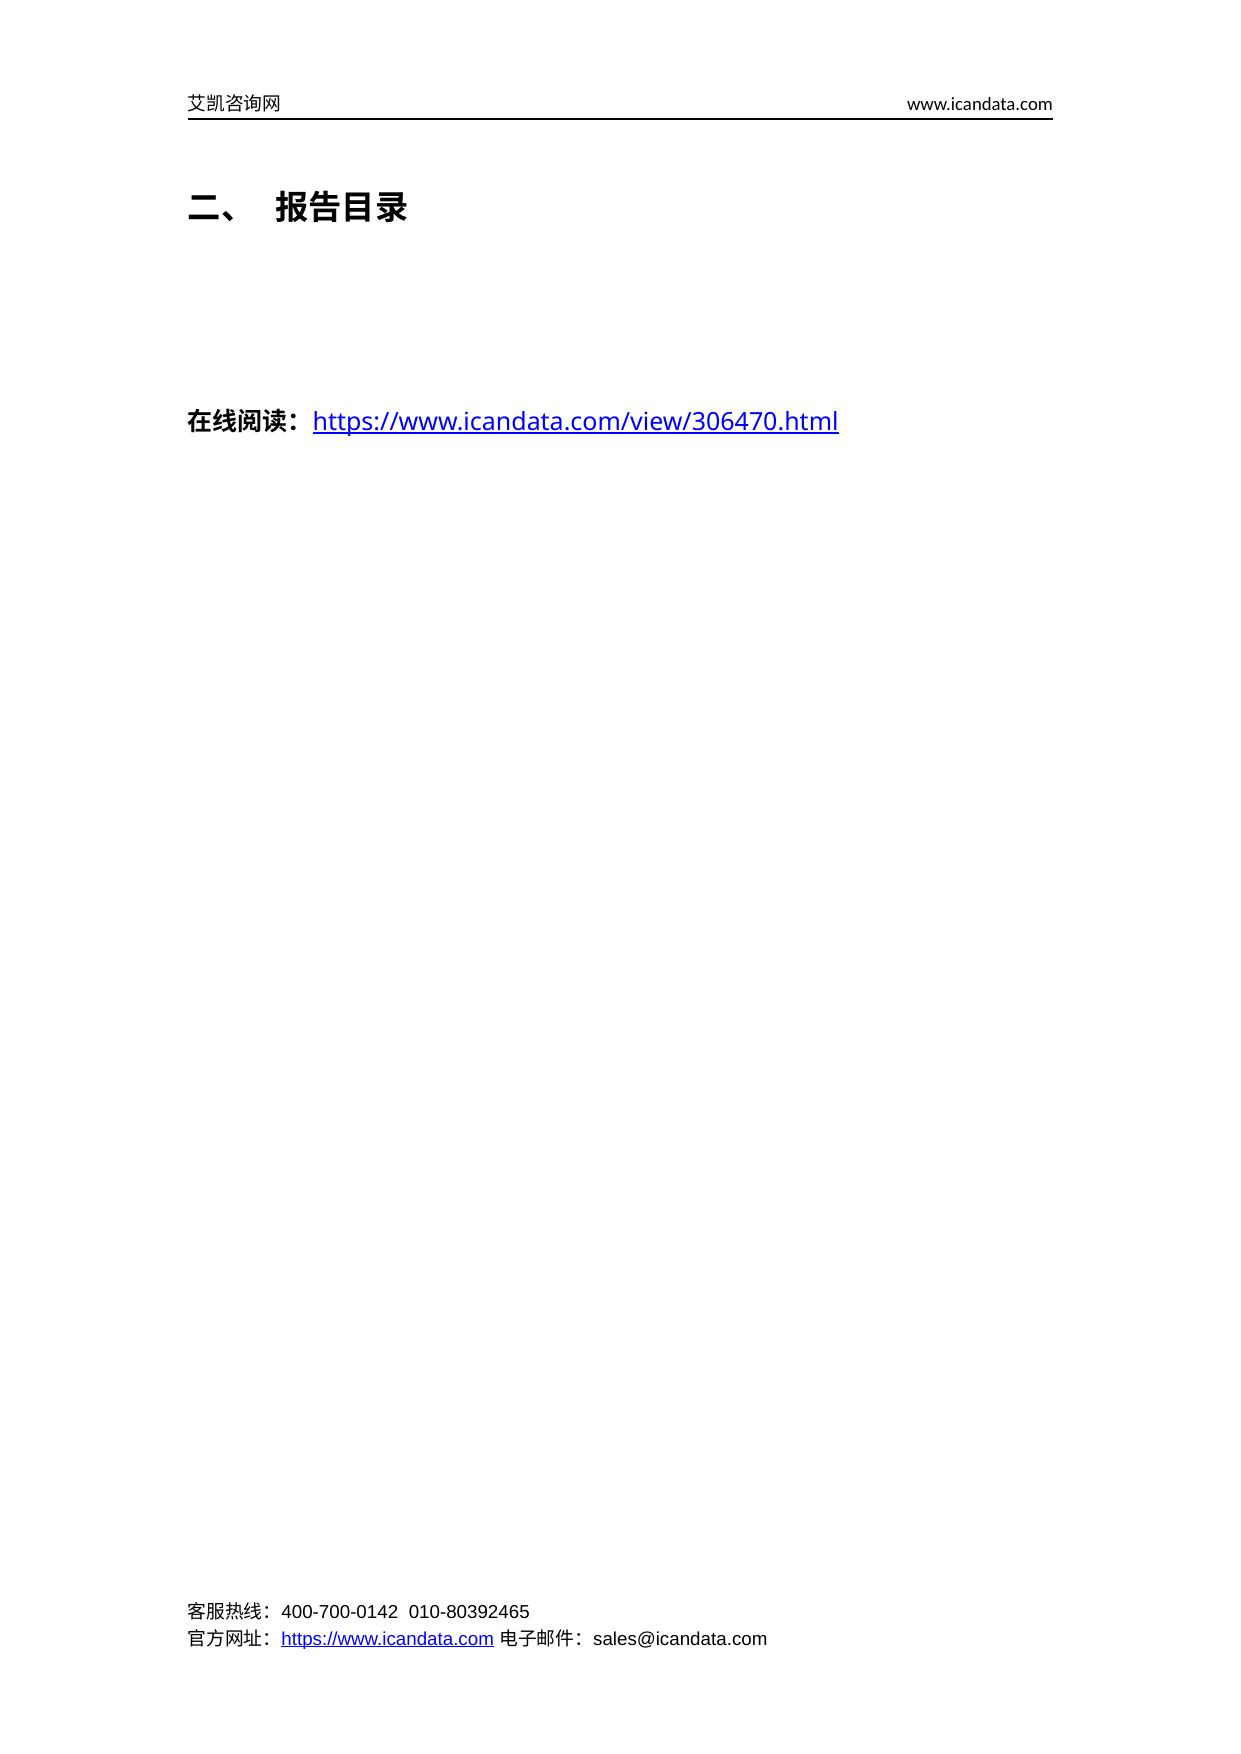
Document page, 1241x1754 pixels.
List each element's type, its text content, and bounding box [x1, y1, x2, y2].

subtitle 报告目录 [187, 172, 1053, 237]
text 在线阅读：https://www.icandata.com/view/306470.html [187, 387, 1053, 452]
